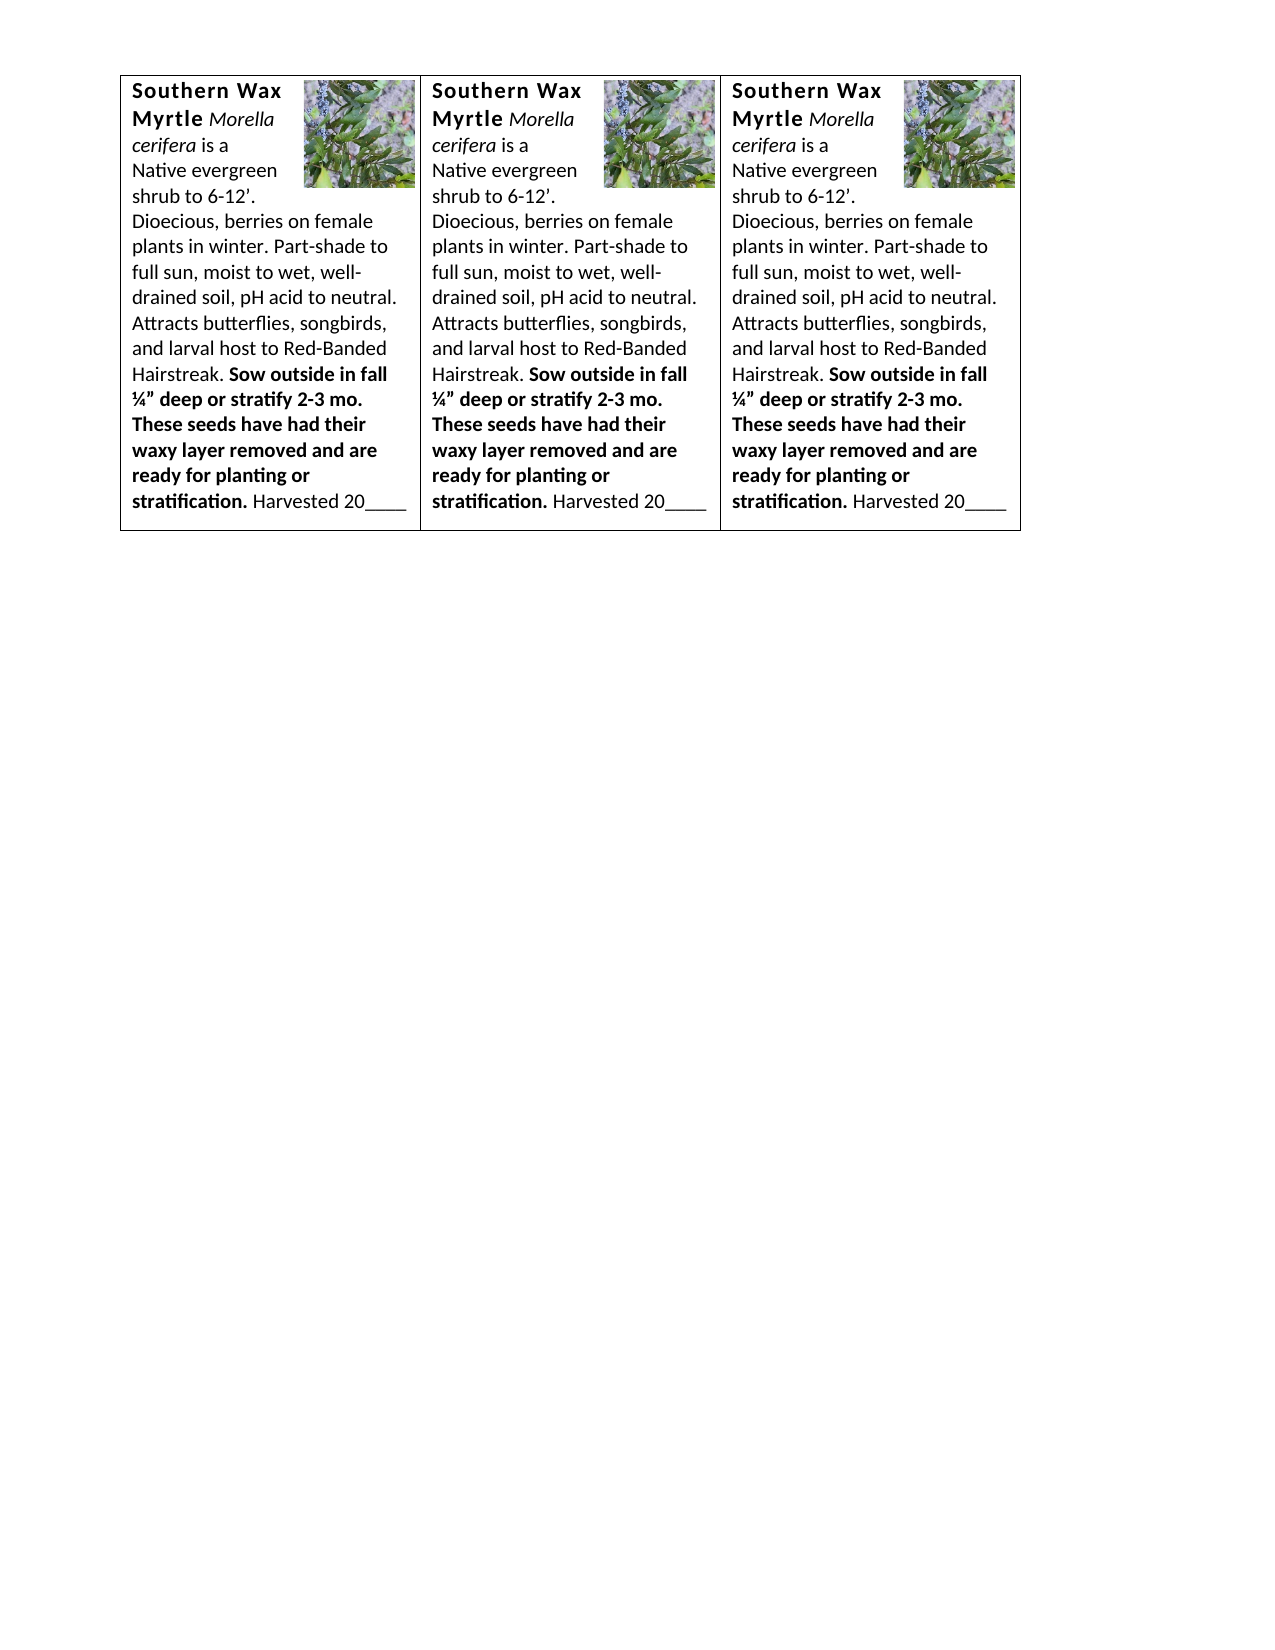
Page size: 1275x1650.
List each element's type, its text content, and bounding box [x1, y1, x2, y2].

picture [603, 80, 715, 188]
table_header Southern Wax Myrtle Morella cerifera is a Native evergreen shrub to 6-12’. Dioecious, berries on female plants in winter. Part-shade to full sun, moist to wet, well-drained soil, pH acid to neutral. Attracts butterflies, songbirds, and larval host to Red-Banded Hairstreak. Sow outside in fall ¼” deep or stratify 2-3 mo. These seeds have had their waxy layer removed and are ready for planting or stratification. Harvested 20____ [421, 76, 720, 530]
table_header Southern Wax Myrtle Morella cerifera is a Native evergreen shrub to 6-12’. Dioecious, berries on female plants in winter. Part-shade to full sun, moist to wet, well-drained soil, pH acid to neutral. Attracts butterflies, songbirds, and larval host to Red-Banded Hairstreak. Sow outside in fall ¼” deep or stratify 2-3 mo. These seeds have had their waxy layer removed and are ready for planting or stratification. Harvested 20____ [721, 76, 1020, 530]
picture [303, 80, 415, 188]
table_header Southern Wax Myrtle Morella cerifera is a Native evergreen shrub to 6-12’. Dioecious, berries on female plants in winter. Part-shade to full sun, moist to wet, well-drained soil, pH acid to neutral. Attracts butterflies, songbirds, and larval host to Red-Banded Hairstreak. Sow outside in fall ¼” deep or stratify 2-3 mo. These seeds have had their waxy layer removed and are ready for planting or stratification. Harvested 20____ [121, 76, 420, 530]
picture [903, 80, 1015, 188]
